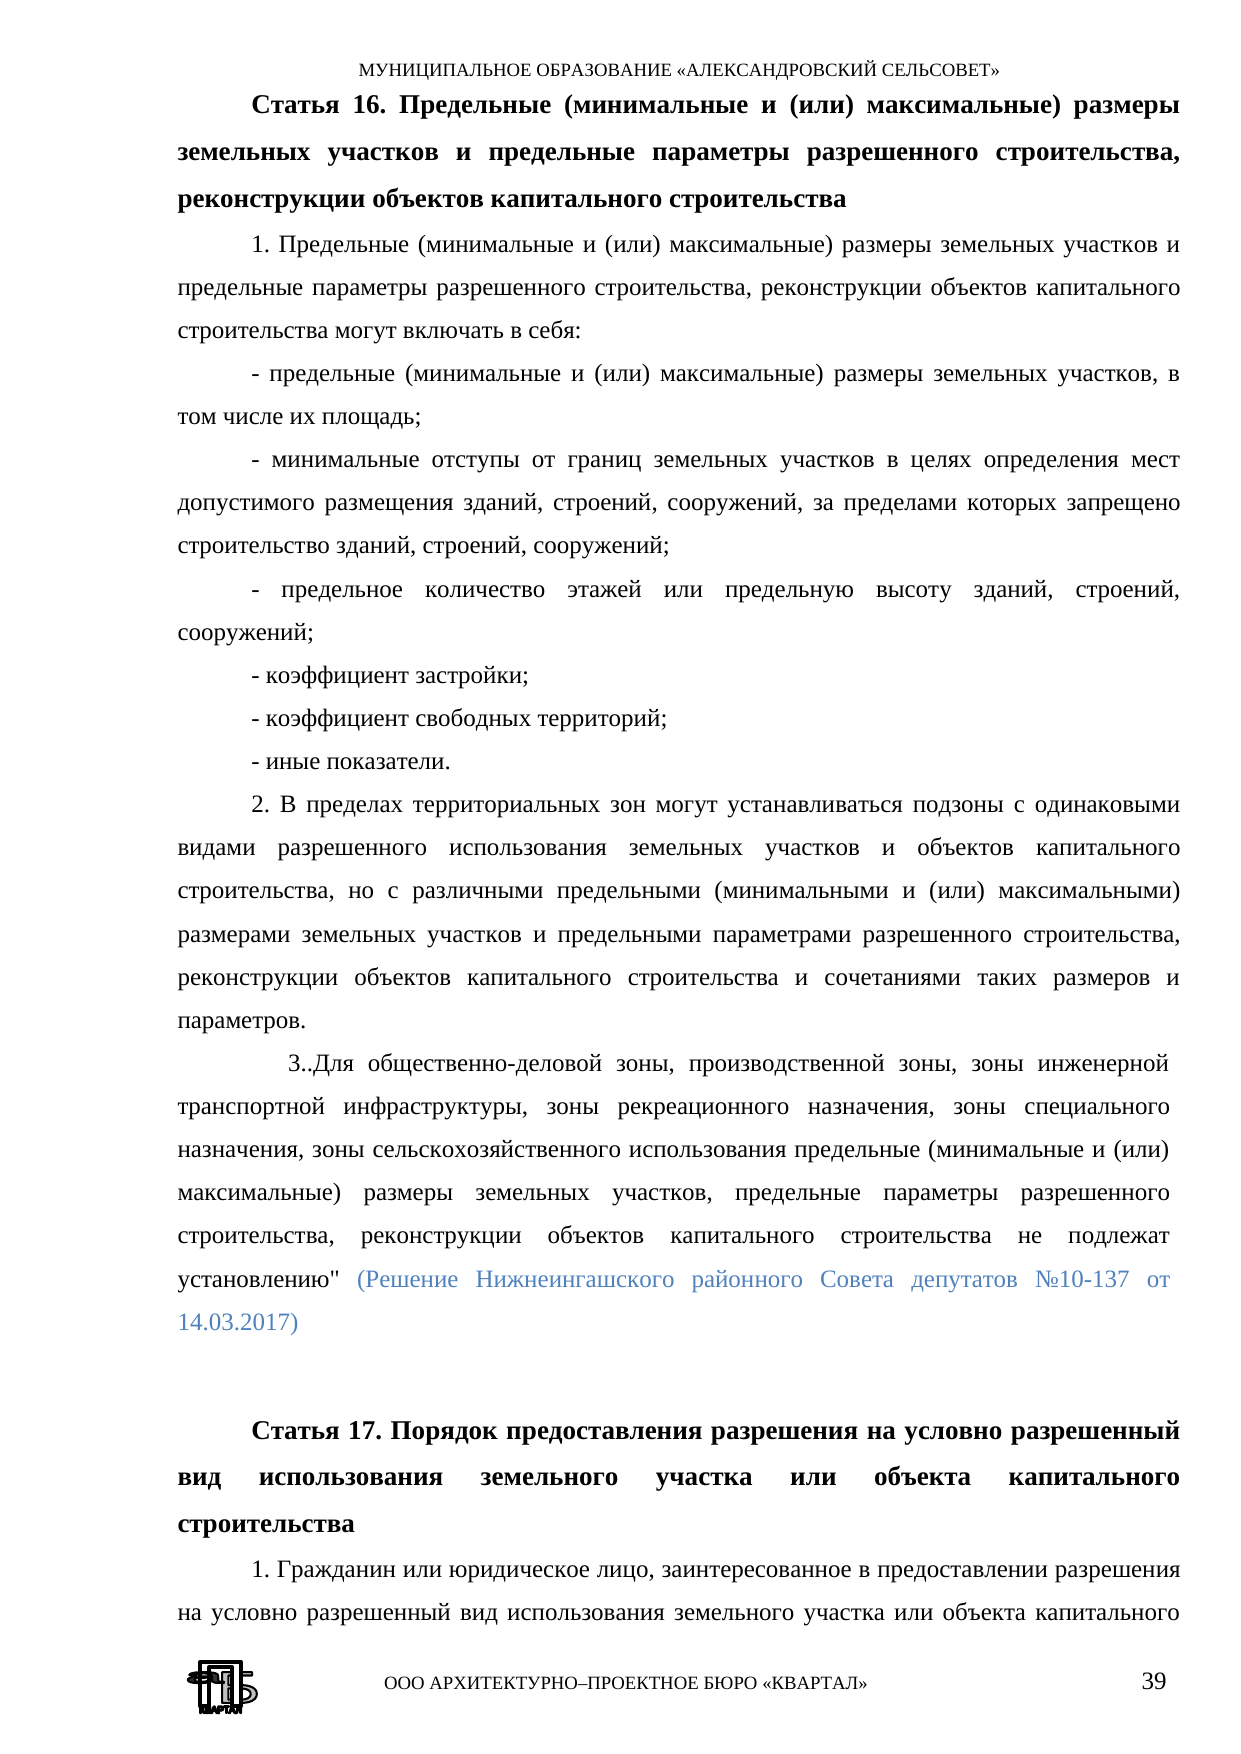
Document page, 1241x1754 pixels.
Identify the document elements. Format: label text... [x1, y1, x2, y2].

text - предельное количество этажей или предельную высоту зданий, строений, сооружений; [177, 574, 1181, 646]
text 2. В пределах территориальных зон могут устанавливаться подзоны с одинаковыми видами разрешенного использования земельных участков и объектов капитального строительства, но с различными предельными (минимальными и (или) максимальными) размерами земельных участков и предельными параметрами разрешенного строительства, реконструкции объектов капитального строительства и сочетаниями таких размеров и параметров. [177, 789, 1181, 1034]
text 1. Предельные (минимальные и (или) максимальные) размеры земельных участков и предельные параметры разрешенного строительства, реконструкции объектов капитального строительства могут включать в себя: [177, 229, 1181, 344]
text - коэффициент застройки; [177, 660, 1181, 689]
text - предельные (минимальные и (или) максимальные) размеры земельных участков, в том числе их площадь; [177, 358, 1181, 430]
subtitle Статья 16. Предельные (минимальные и (или) максимальные) размеры земельных участков и предельные параметры разрешенного строительства, реконструкции объектов капитального строительства [177, 89, 1181, 213]
text - коэффициент свободных территорий; [177, 703, 1181, 732]
text - минимальные отступы от границ земельных участков в целях определения мест допустимого размещения зданий, строений, сооружений, за пределами которых запрещено строительство зданий, строений, сооружений; [177, 444, 1181, 559]
text - иные показатели. [177, 746, 1181, 775]
text 3..Для общественно-деловой зоны, производственной зоны, зоны инженерной транспортной инфраструктуры, зоны рекреационного назначения, зоны специального назначения, зоны сельскохозяйственного использования предельные (минимальные и (или) максимальные) размеры земельных участков, предельные параметры разрешенного строительства, реконструкции объектов капитального строительства не подлежат установлению" (Решение Нижнеингашского районного Совета депутатов №10-137 от 14.03.2017) [177, 1048, 1171, 1336]
subtitle Статья 17. Порядок предоставления разрешения на условно разрешенный вид использования земельного участка или объекта капитального строительства [177, 1414, 1181, 1538]
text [177, 1554, 1181, 1626]
